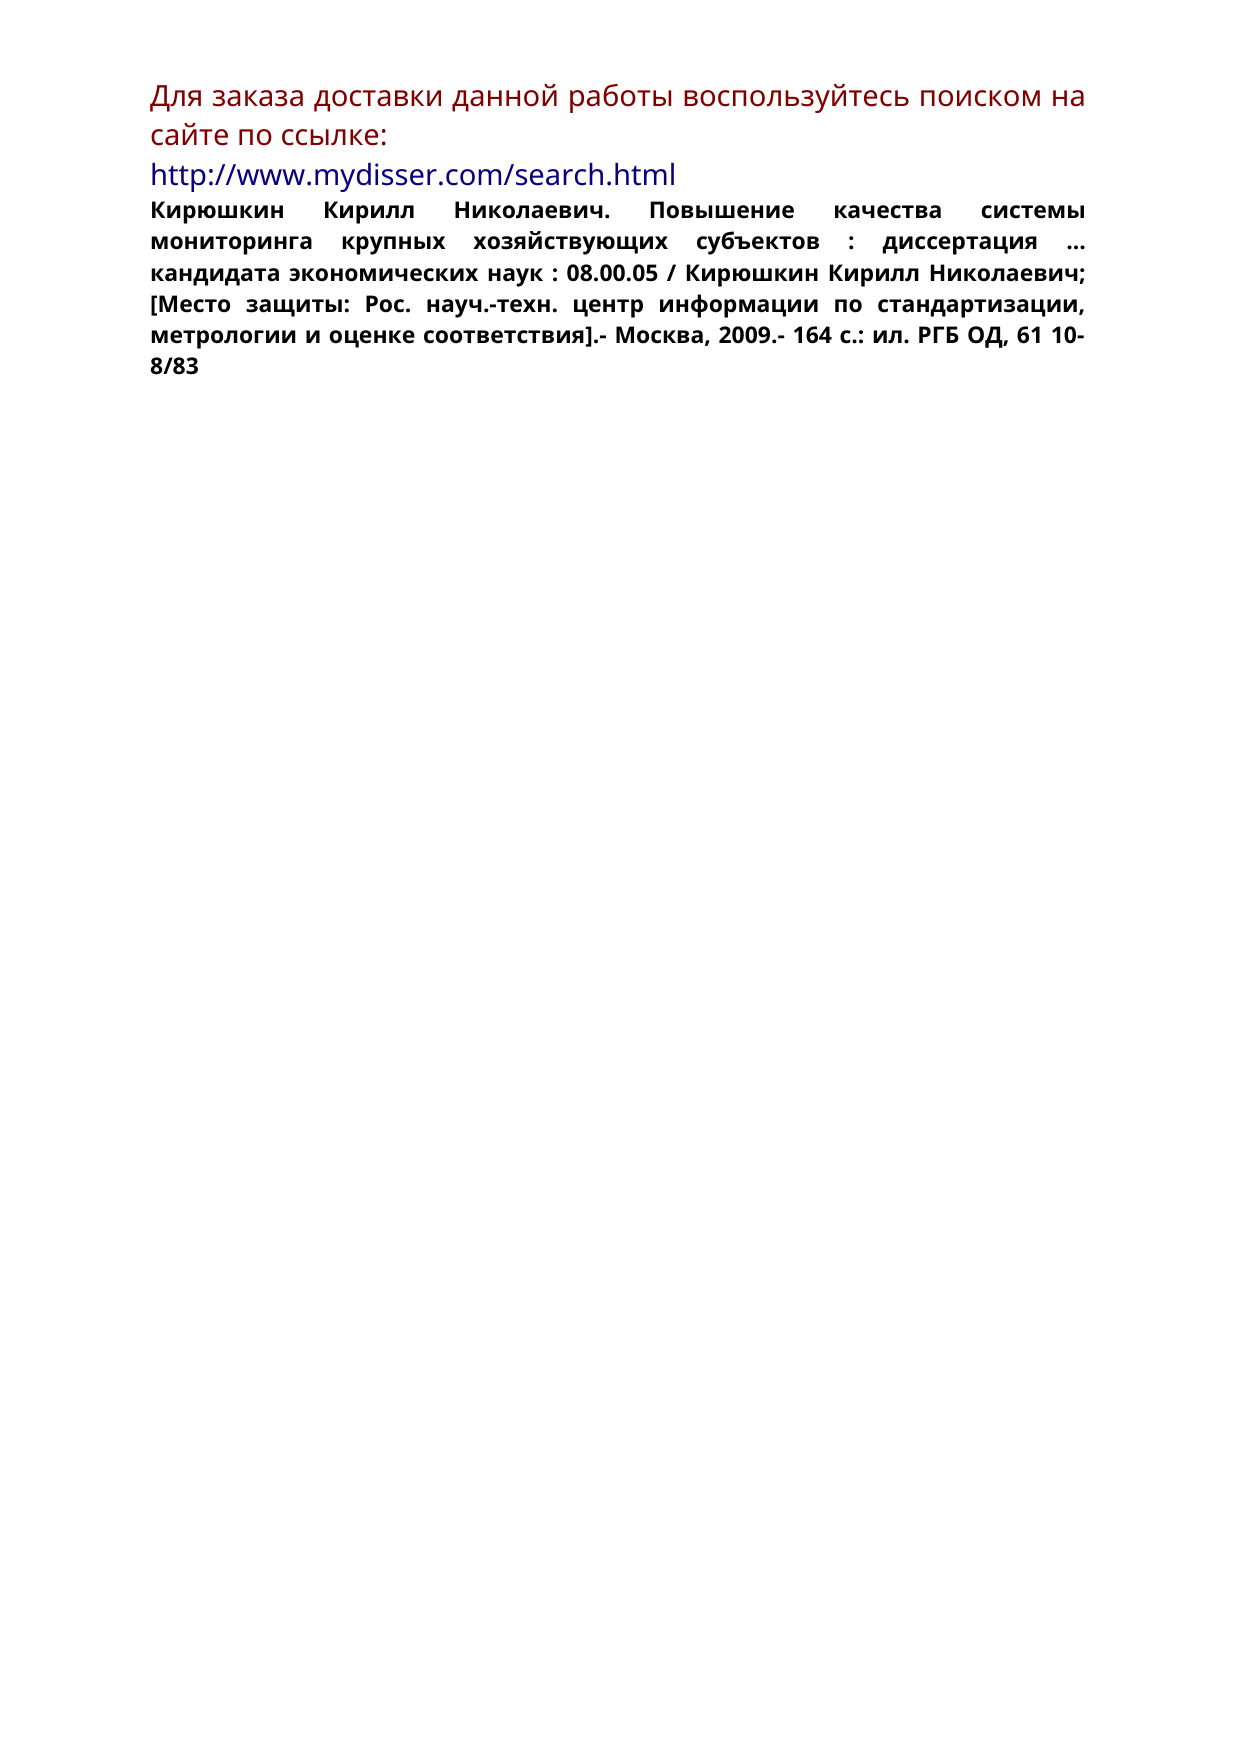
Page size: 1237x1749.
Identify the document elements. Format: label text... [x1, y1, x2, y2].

text Кирюшкин Кирилл Николаевич. Повышение качества системы мониторинга крупных хозяйствующих субъектов : диссертация ... кандидата экономических наук : 08.00.05 / Кирюшкин Кирилл Николаевич; [Место защиты: Рос. науч.-техн. центр информации по стандартизации, метрологии и оценке соответствия].- Москва, 2009.- 164 с.: ил. РГБ ОД, 61 10-8/83 [150, 194, 1086, 382]
